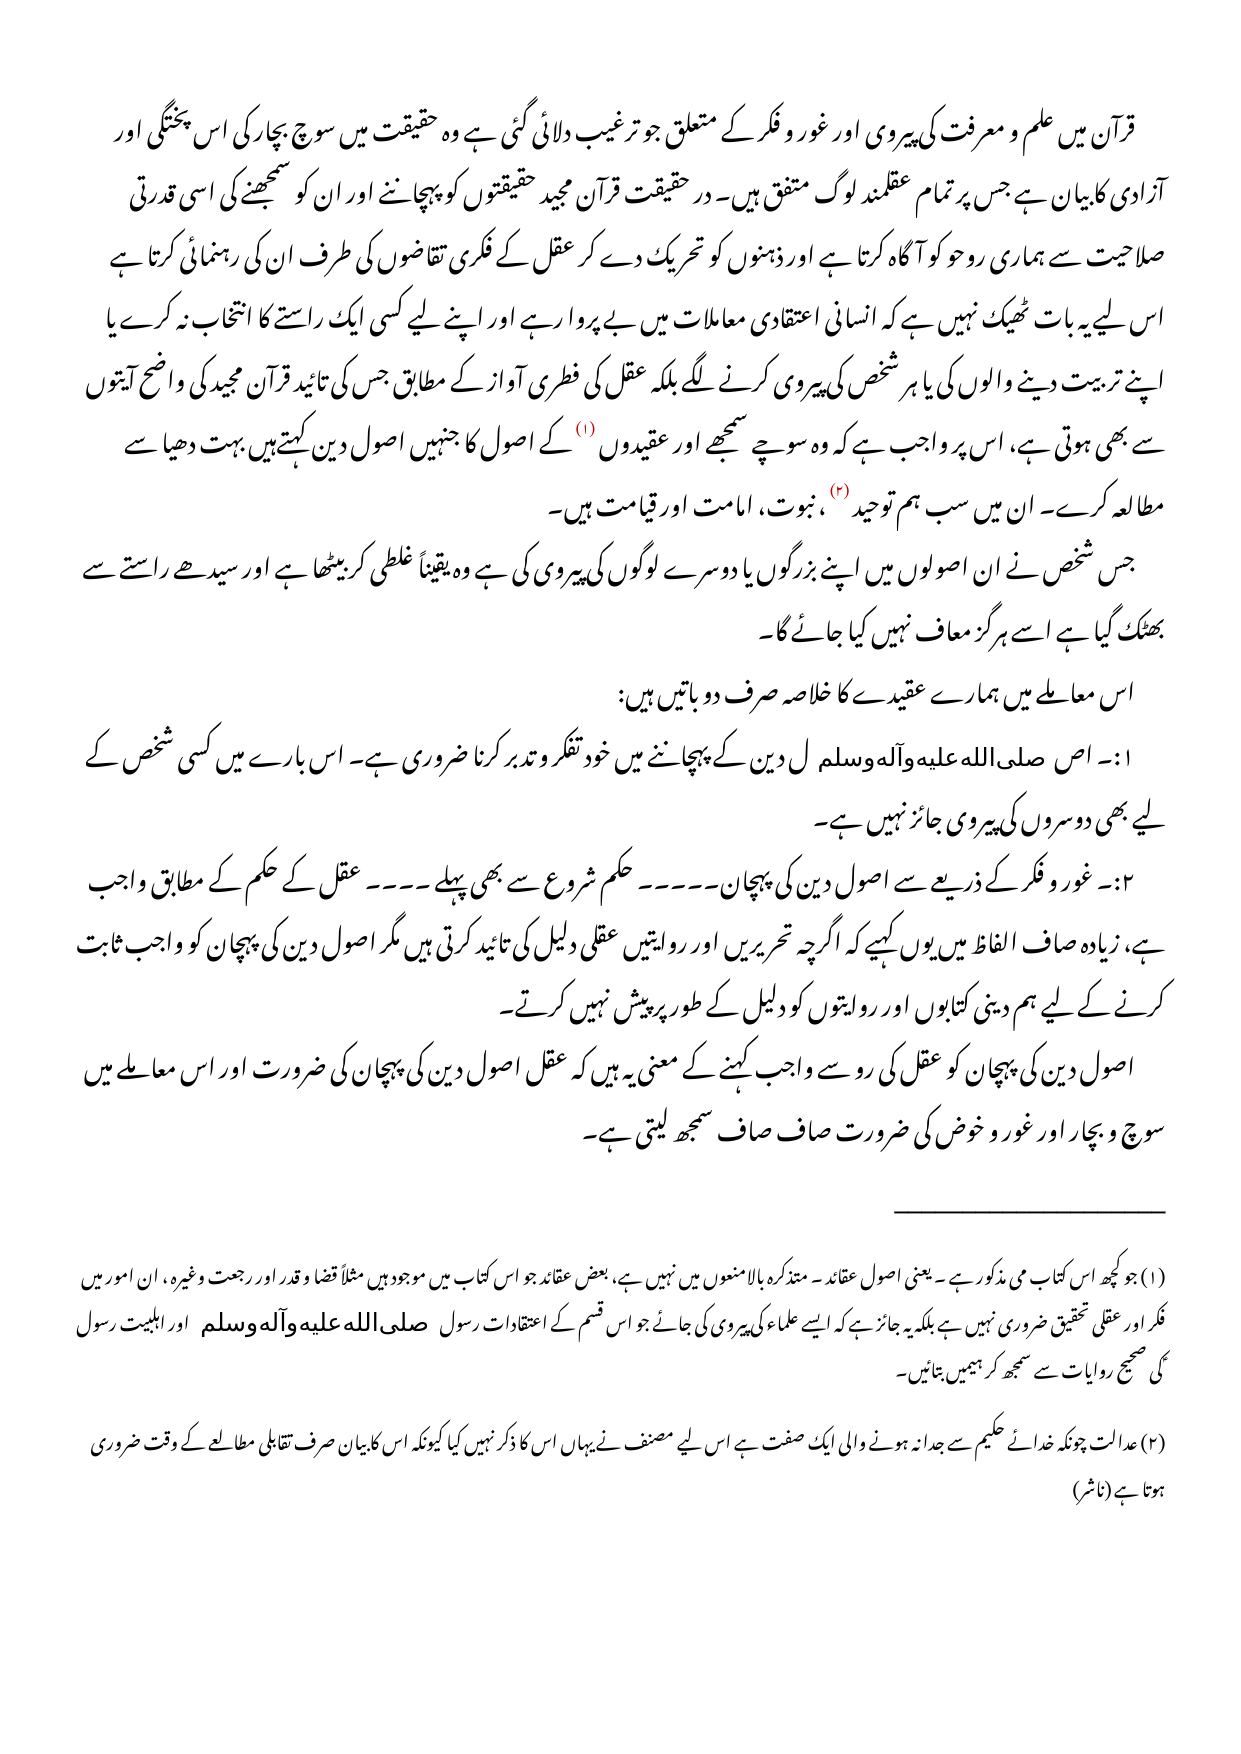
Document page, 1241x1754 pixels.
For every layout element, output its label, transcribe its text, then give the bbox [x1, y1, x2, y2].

text (۱) جو کچھ اس کتاب می مذکور ہے ۔ یعنی اصول عقائد ۔ متذکرہ بالامنعوں میں نہیں ہے، بعض عقائد جو اس کتاب میں موجود ہیں مثلاً قضا و قدر اور رجعت وغیرہ ، ان امور میں فکر اور عقلی تحقیق ضروری نہیں ہے بلکہ یہ جائز ہے کہ ایسے علماء کی پیروی کی جائے جو اس قسم کے اعتقادات رسول صلى‌الله‌عليه‌وآله‌وسلم اور اہلبیت رسول ؑ کی صحیح روایات سے سمجھ کر ہیمیں بتائیں۔ [75, 1249, 1165, 1389]
text ۱:۔ اص صلى‌الله‌عليه‌وآله‌وسلم ل دین کے پہچاننے میں خود تفکر و تدبر کرنا ضروری ہے۔ اس بارے میں کسی شخص کے لیے بھی دوسروں کی پیروی جائز نہیں ہے۔ [75, 719, 1165, 844]
text ۲:۔ غور و فکر کے ذریعے سے اصول دین کی پہچان۔۔۔۔۔ حکم شروع سے بھی پہلے ۔۔۔۔ عقل کے حکم کے مطابق واجب ہے، زیادہ صاف الفاظ میں یوں کہیے کہ اگرچہ تحریریں اور روایتیں عقلی دلیل کی تائید کرتی ہیں مگر اصول دین کی پہچان کو واجب ثابت کرنے کے لیے ہم دینی کتابوں اور روایتوں کو دلیل کے طور پر پیش نہیں کرتے۔ [75, 844, 1165, 1031]
text اس معاملے میں ہمارے عقیدے کا خلاصہ صرف دو باتیں ہیں: [75, 656, 1165, 719]
text ____________________ [75, 1156, 1165, 1224]
text قرآن میں علم و معرفت کی پیروی اور غور و فکر کے متعلق جو ترغیب دلائی گئی ہے وہ حقیقت میں سوچ بچار کی اس پختگی اور آزادی کا بیان ہے جس پر تمام عقلمند لوگ متفق ہیں۔ در حقیقت قرآن مجید حقیقتوں کو پہچاننے اور ان کو سمجھنے کی اسی قدرتی صلاحیت سے ہماری روحو کو آگاہ کرتا ہے اور ذہنوں کو تحریک دے کر عقل کے فکری تقاضوں کی طرف ان کی رہنمائی کرتا ہے اس لیے یہ بات ٹھیک نہیں ہے کہ انسانی اعتقادی معاملات میں بے پروا رہے اور اپنے لیے کسی ایک راستے کا انتخاب نہ کرے یا اپنے تربیت دینے والوں کی یا ہر شخص کی پیروی کرنے لگے بلکہ عقل کی فطری آواز کے مطابق جس کی تائید قرآن مجید کی واضح آیتوں سے بھی ہوتی ہے، اس پر واجب ہے کہ وہ سوچے سمجھے اور عقیدوں (۱) کے اصول کا جنہیں اصول دین کہتےہیں بہت دھیا سے مطالعہ کرے۔ ان میں سب ہم توحید (۲) ، نبوت، امامت اور قیامت ہیں۔ [75, 94, 1165, 531]
text اصول دین کی پہچان کو عقل کی رو سے واجب کہنے کے معنی یہ ہیں کہ عقل اصول دین کی پہچان کی ضرورت اور اس معاملے میں سوچ و بچار اور غور و خوض کی ضرورت صاف صاف سمجھ لیتی ہے۔ [75, 1031, 1165, 1156]
text جس شخص نے ان اصولوں میں اپنے بزرگوں یا دوسرے لوگوں کی پیروی کی ہے وہ یقیناً غلطی کر بیٹھا ہے اور سیدھے راستے سے بھٹک گیا ہے اسے ہرگز معاف نہیں کیا جائے گا۔ [75, 531, 1165, 656]
text (۲) عدالت چونکہ خدائے حکیم سے جدا نہ ہونے والی ایک صفت ہے اس لیے مصنف نے یہاں اس کا ذکر نہیں کیا کیونکہ اس کا بیان صرف تقابلی مطالعے کے وقت ضروری ہوتا ہے (ناشر) [75, 1414, 1165, 1508]
